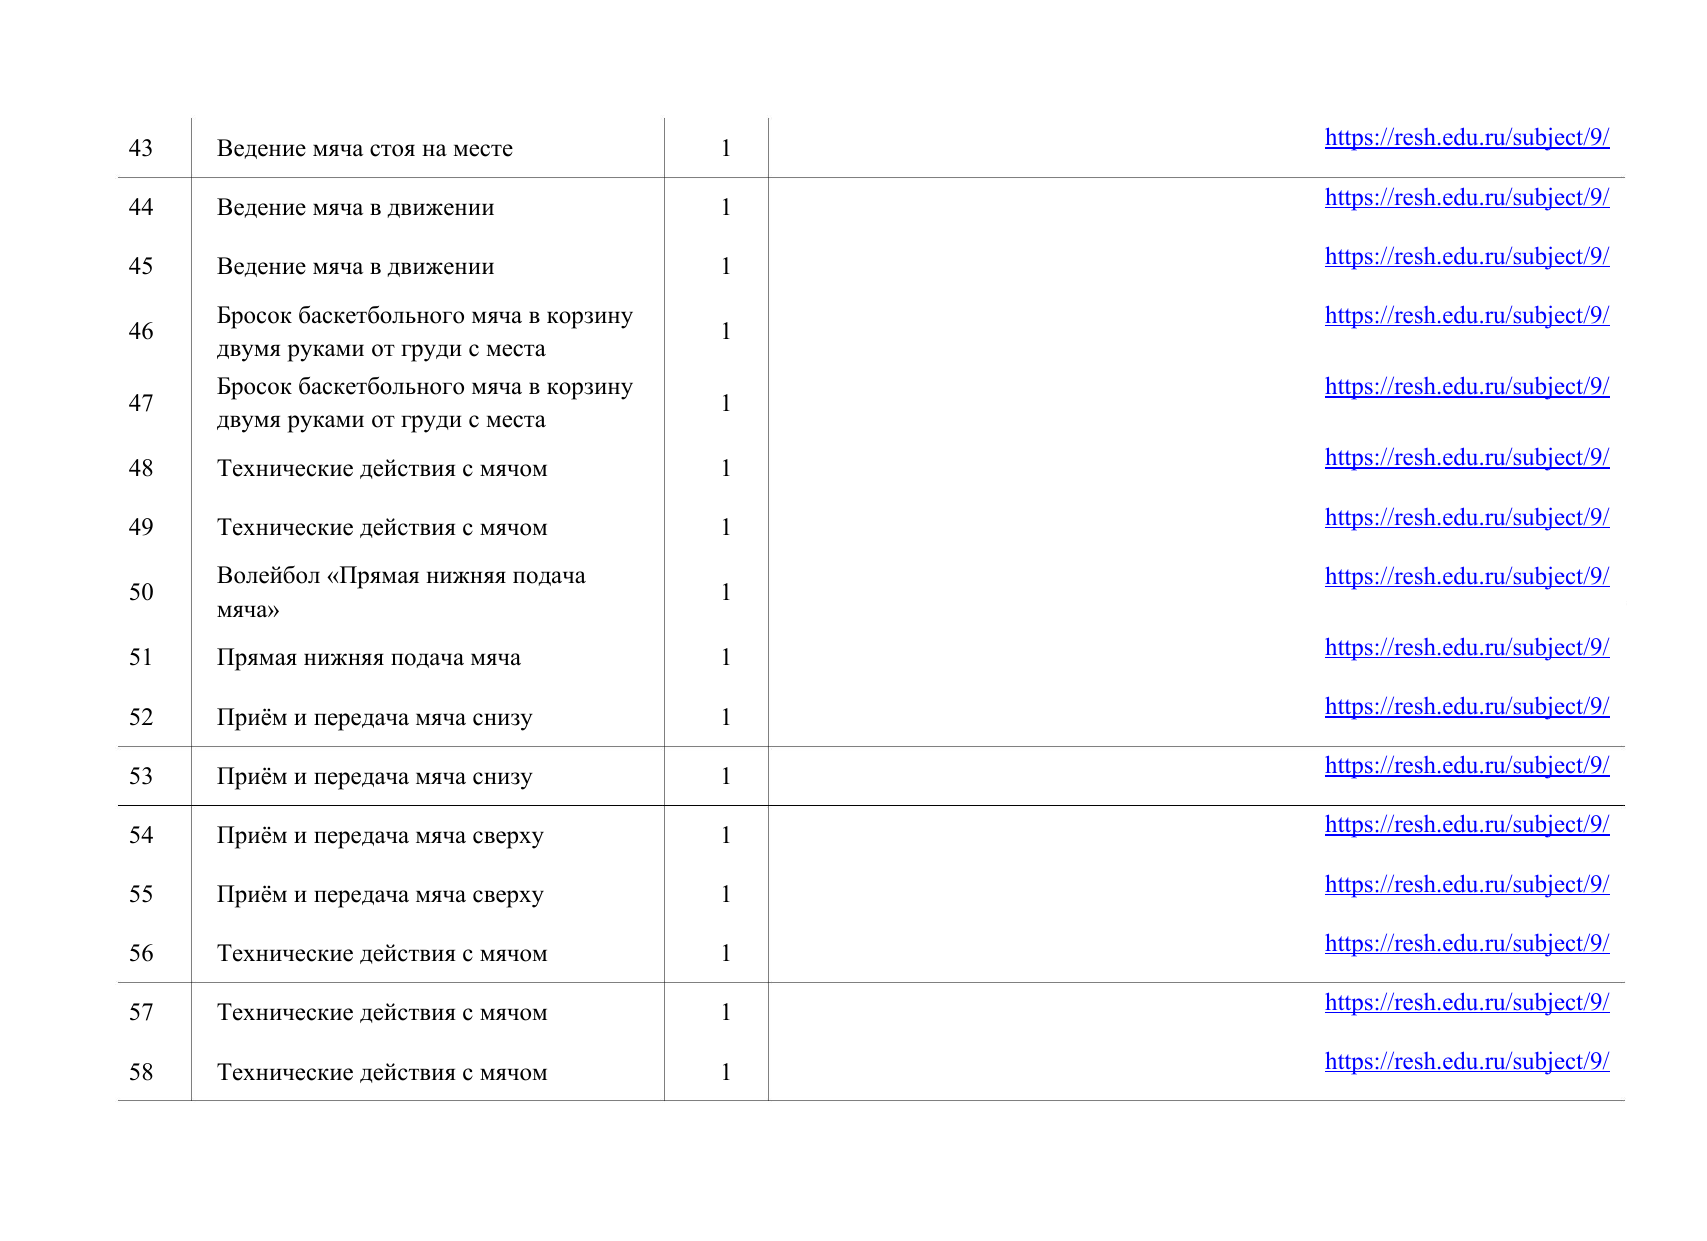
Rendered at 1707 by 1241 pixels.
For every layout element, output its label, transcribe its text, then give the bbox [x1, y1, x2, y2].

text Бросок баскетбольного мяча в корзину [217, 301, 658, 329]
text https://resh.edu.ru/subject/9/ [1325, 988, 1634, 1016]
text 7 [141, 999, 178, 1026]
text Технические действия с мячом [217, 454, 572, 482]
text 1 [720, 703, 757, 731]
text https://resh.edu.ru/subject/9/ [1325, 183, 1634, 211]
text 5 [128, 762, 141, 790]
text двумя руками от груди с места [217, 334, 658, 362]
text 1 [720, 644, 757, 671]
text Приём и передача мяча сверху [217, 821, 572, 849]
text https://resh.edu.ru/subject/9/ [1325, 562, 1634, 590]
text 1 [720, 513, 757, 541]
text 5 [128, 999, 141, 1026]
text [217, 134, 537, 162]
text 4 [128, 389, 141, 417]
text https://resh.edu.ru/subject/9/ [1325, 929, 1634, 957]
text Технические действия с мячом [217, 513, 572, 541]
text 5 [141, 881, 178, 908]
text https://resh.edu.ru/subject/9/ [1325, 503, 1634, 531]
text 3 [141, 762, 178, 790]
text 1 [720, 454, 757, 482]
text https://resh.edu.ru/subject/9/ [1325, 242, 1634, 270]
text 5 [128, 821, 141, 849]
text 1 [720, 821, 757, 849]
text 6 [141, 318, 178, 345]
text 1 [720, 881, 757, 908]
text https://resh.edu.ru/subject/9/ [1325, 752, 1634, 779]
text 5 [128, 644, 141, 671]
text Волейбол «Прямая нижняя подача [217, 562, 611, 589]
text 4 [128, 193, 141, 221]
text 5 [128, 939, 141, 967]
text 7 [141, 389, 178, 417]
text https://resh.edu.ru/subject/9/ [1325, 301, 1634, 329]
text 5 [128, 703, 141, 731]
text 5 [128, 881, 141, 908]
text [1325, 124, 1634, 151]
text Ведение мяча в движении [217, 193, 537, 221]
text https://resh.edu.ru/subject/9/ [1325, 444, 1634, 471]
text https://resh.edu.ru/subject/9/ [1325, 692, 1634, 720]
text Технические действия с мячом [217, 939, 572, 967]
text Приём и передача мяча снизу [217, 762, 572, 790]
text мяча» [217, 595, 611, 623]
text 5 [141, 252, 178, 280]
picture [115, 115, 1627, 1103]
text 1 [720, 193, 757, 221]
text 4 [128, 252, 141, 280]
text 9 [141, 513, 178, 541]
text Приём и передача мяча сверху [217, 881, 572, 908]
text Прямая нижняя подача мяча [217, 644, 572, 671]
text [217, 1058, 572, 1086]
text 1 [720, 318, 757, 345]
text 3 [141, 134, 178, 162]
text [1325, 1047, 1634, 1075]
text 6 [141, 939, 178, 967]
text 1 [720, 252, 757, 280]
text https://resh.edu.ru/subject/9/ [1325, 811, 1634, 838]
text Технические действия с мячом [217, 999, 572, 1026]
text 8 [141, 1058, 178, 1086]
text Бросок баскетбольного мяча в корзину [217, 372, 658, 400]
text 4 [128, 318, 141, 345]
text 5 [128, 1058, 141, 1086]
text 0 [141, 578, 178, 606]
text 8 [141, 454, 178, 482]
text 1 [720, 762, 757, 790]
text 1 [141, 644, 178, 671]
text 2 [141, 703, 178, 731]
text Приём и передача мяча снизу [217, 703, 572, 731]
text 4 [141, 821, 178, 849]
text https://resh.edu.ru/subject/9/ [1325, 870, 1634, 898]
text https://resh.edu.ru/subject/9/ [1325, 372, 1634, 400]
text https://resh.edu.ru/subject/9/ [1325, 633, 1634, 661]
text 1 [720, 134, 757, 162]
text 4 [128, 134, 141, 162]
text 1 [720, 578, 757, 606]
text 4 [128, 454, 141, 482]
text 5 [128, 578, 141, 606]
text Ведение мяча в движении [217, 252, 537, 280]
text 1 [720, 389, 757, 417]
text двумя руками от груди с места [217, 405, 658, 433]
text 4 [141, 193, 178, 221]
text 1 [720, 1058, 757, 1086]
text 1 [720, 939, 757, 967]
text 1 [720, 999, 757, 1026]
text 4 [128, 513, 141, 541]
